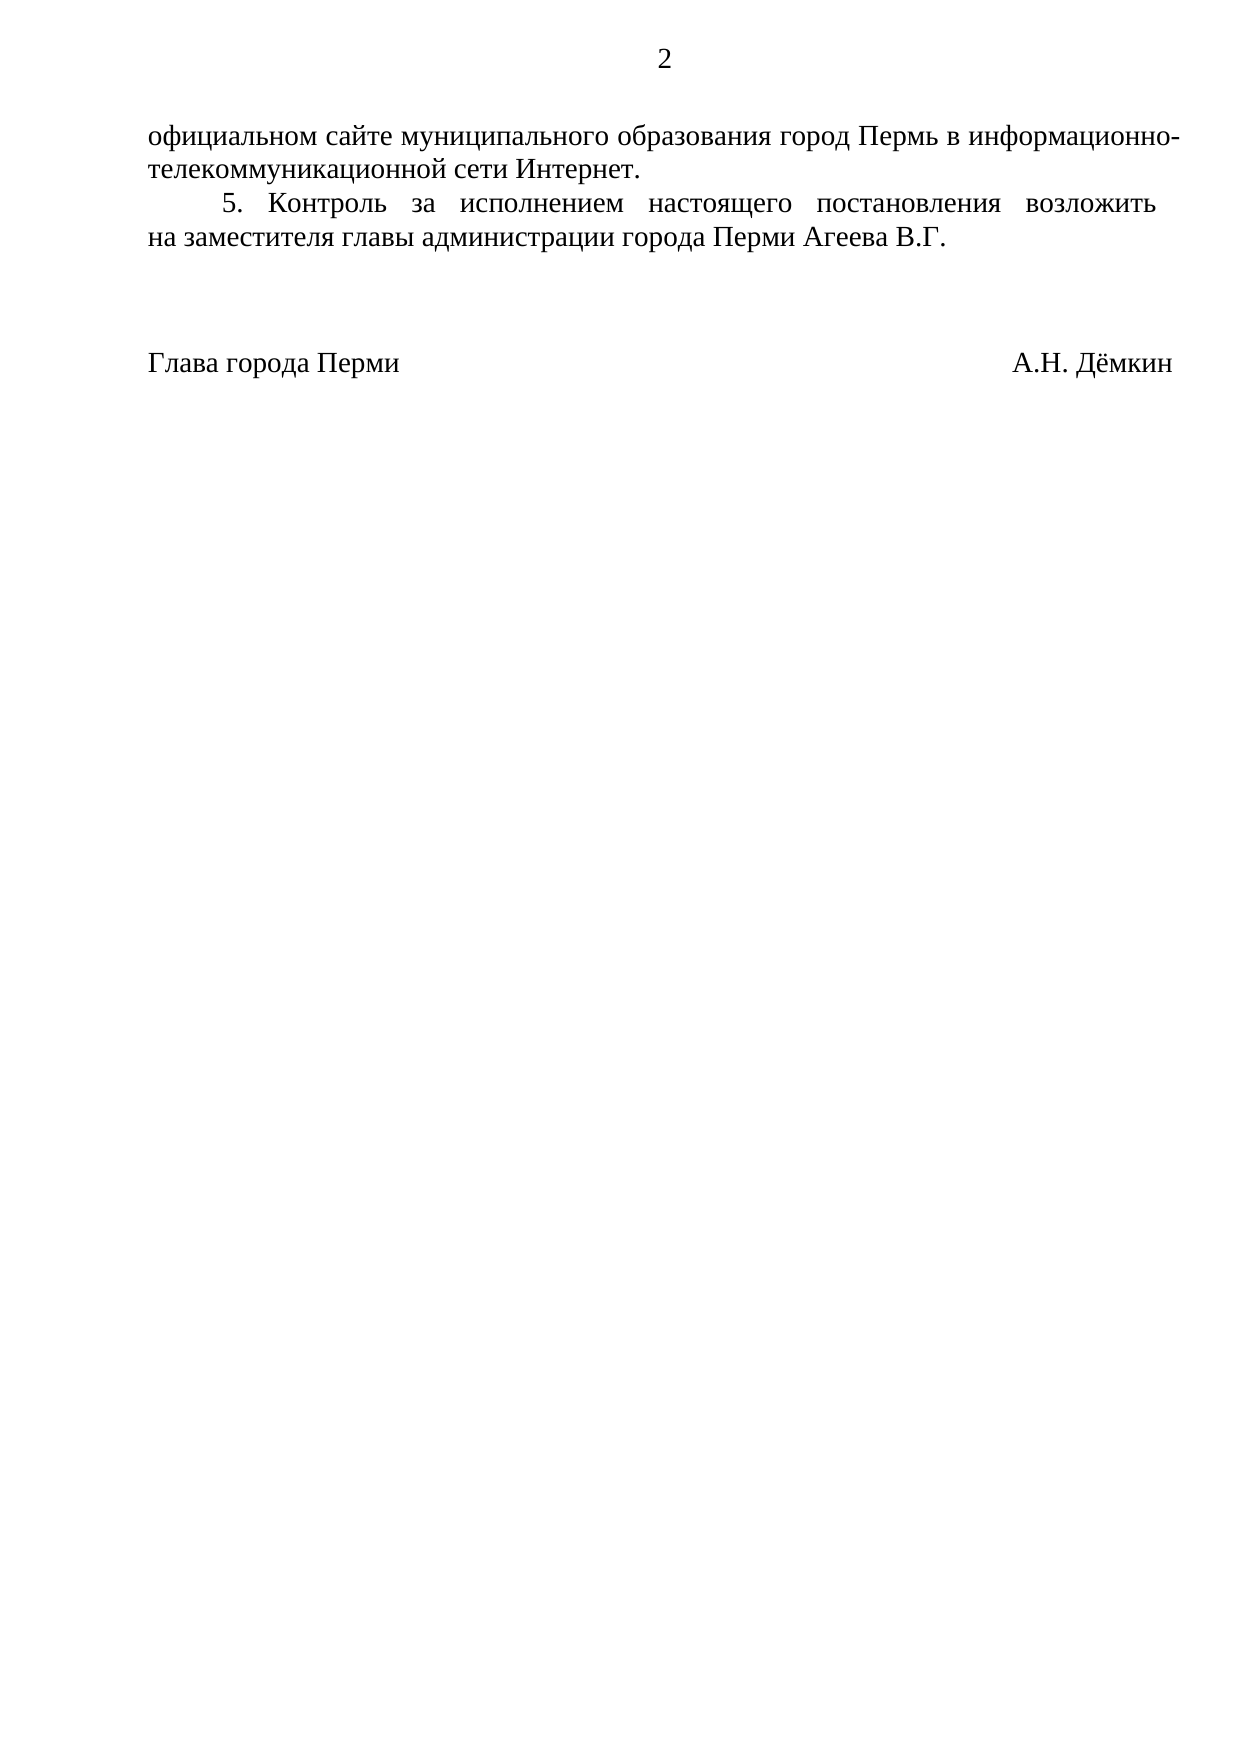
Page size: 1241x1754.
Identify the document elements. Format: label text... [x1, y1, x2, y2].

text 5. Контроль за исполнением настоящего постановления возложить на заместителя главы администрации города Перми Агеева В.Г. [148, 185, 1181, 252]
text Глава города Перми А.Н. Дёмкин [148, 353, 1083, 378]
text Глава города Перми А.Н. Дёмкин [1093, 353, 1181, 378]
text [148, 118, 1181, 185]
